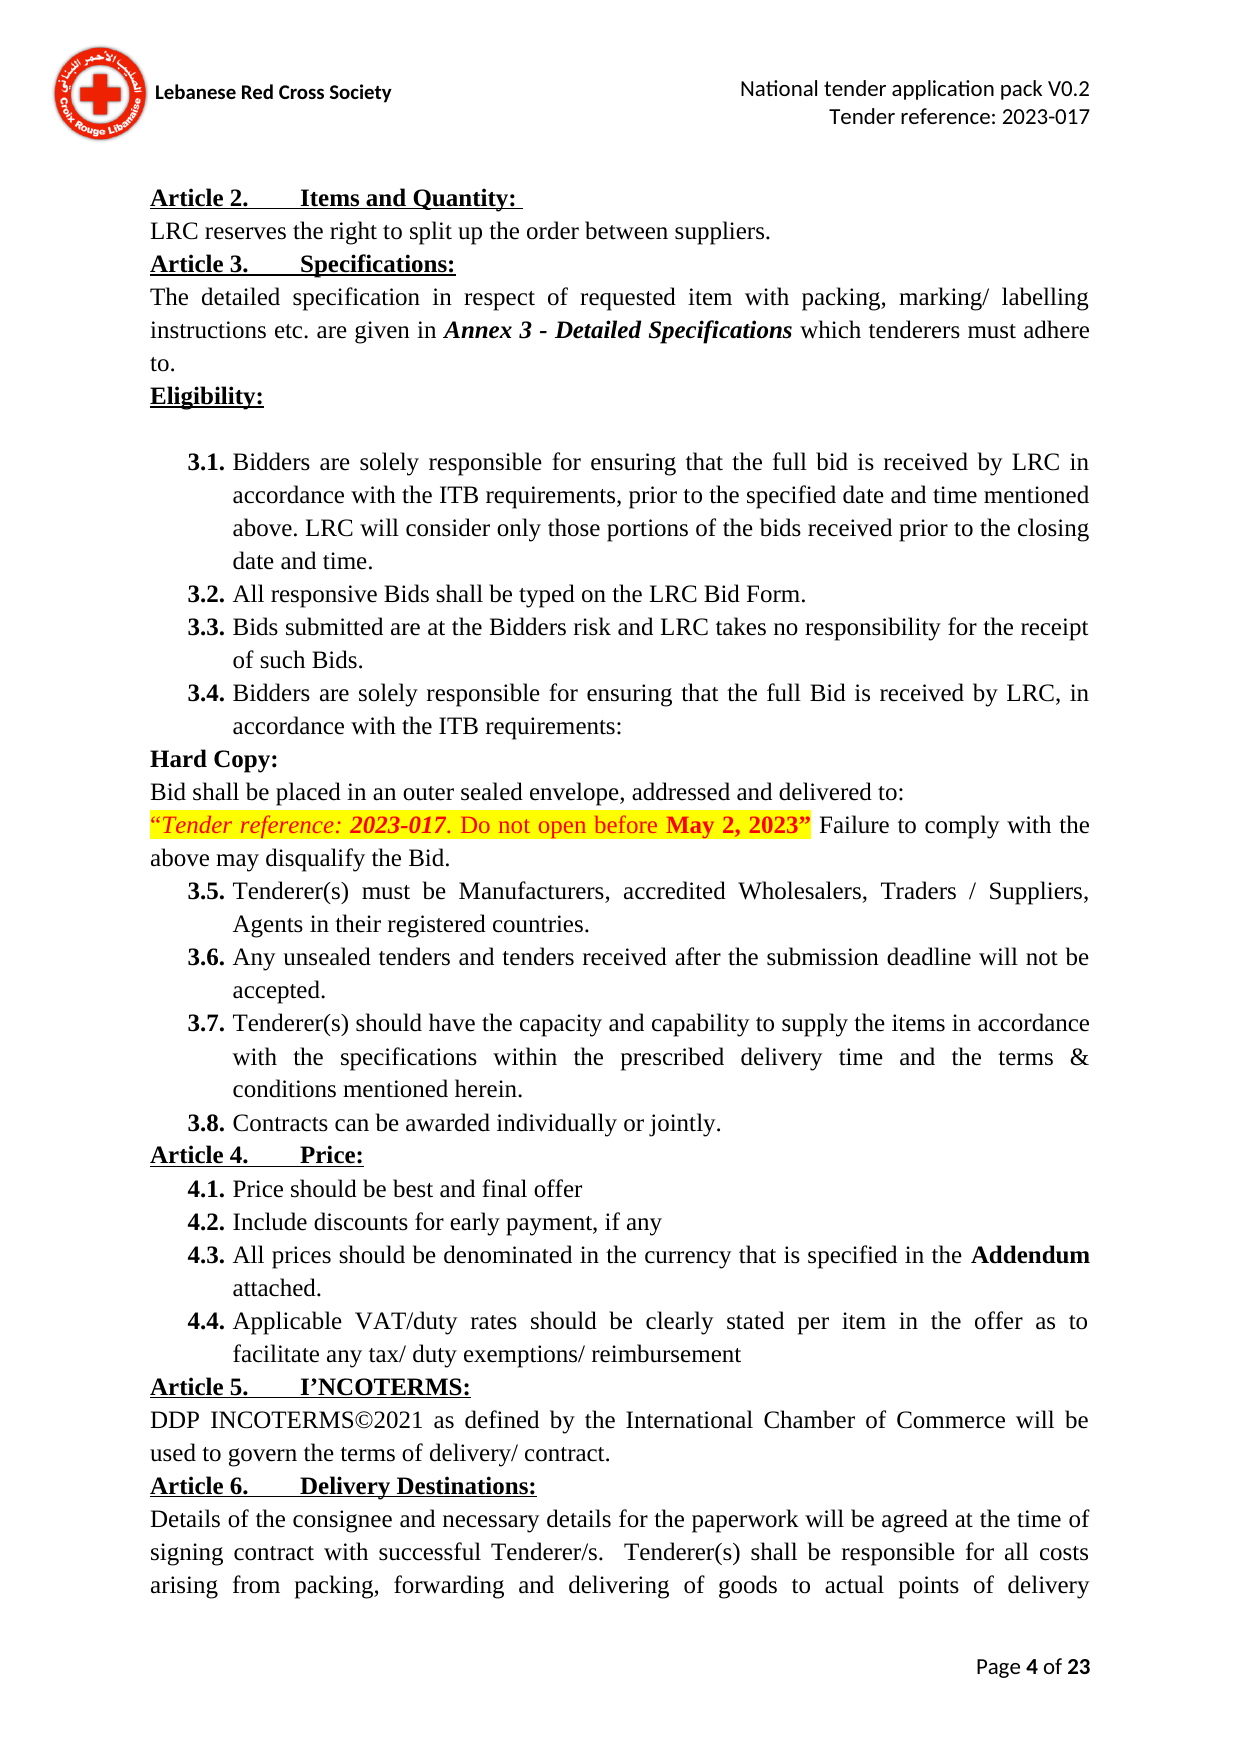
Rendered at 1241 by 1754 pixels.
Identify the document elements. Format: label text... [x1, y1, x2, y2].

text LRC reserves the right to split up the order between suppliers. [150, 216, 1090, 245]
text The detailed specification in respect of requested item with packing, marking/ labelling instructions etc. are given in Annex 3 - Detailed Specifications which tenderers must adhere to. [150, 282, 1090, 377]
list Applicable VAT/duty rates should be clearly stated per item in the offer as to facilitate any tax/ duty exemptions/ reimbursement [187, 1306, 1090, 1367]
list All responsive Bids shall be typed on the LRC Bid Form. [187, 579, 1090, 608]
list Specifications: [150, 249, 1090, 278]
list Items and Quantity: [150, 183, 1090, 212]
list Tenderer(s) should have the capacity and capability to supply the items in accordance with the specifications within the prescribed delivery time and the terms & conditions mentioned herein. [187, 1008, 1090, 1103]
list Delivery Destinations: [150, 1471, 1090, 1499]
text Eligibility: [150, 381, 1090, 410]
list Tenderer(s) must be Manufacturers, accredited Wholesalers, Traders / Suppliers, Agents in their registered countries. [187, 876, 1090, 938]
list Price: [150, 1141, 1090, 1169]
list I’NCOTERMS: [150, 1372, 1090, 1401]
text “Tender reference: 2023-017. Do not open before May 2, 2023” Failure to comply with the above may disqualify the Bid. [150, 810, 1090, 872]
list All prices should be denominated in the currency that is specified in the Addendum attached. [187, 1240, 1090, 1301]
text Bid shall be placed in an outer sealed envelope, addressed and delivered to: [150, 777, 1090, 806]
list Bids submitted are at the Bidders risk and LRC takes no responsibility for the receipt of such Bids. [187, 612, 1090, 674]
list Include discounts for early payment, if any [187, 1207, 1090, 1235]
list Price should be best and final offer [187, 1174, 1090, 1202]
list Bidders are solely responsible for ensuring that the full Bid is received by LRC, in accordance with the ITB requirements: [187, 678, 1090, 740]
list Bidders are solely responsible for ensuring that the full bid is received by LRC in accordance with the ITB requirements, prior to the specified date and time mentioned above. LRC will consider only those portions of the bids received prior to the closing date and time. [187, 447, 1090, 575]
list Contracts can be awarded individually or jointly. [187, 1108, 1090, 1136]
picture [43, 39, 156, 148]
text Hard Copy: [150, 744, 1090, 773]
list Any unsealed tenders and tenders received after the submission deadline will not be accepted. [187, 942, 1090, 1004]
text DDP INCOTERMS©2021 as defined by the International Chamber of Commerce will be used to govern the terms of delivery/ contract. [150, 1405, 1090, 1467]
